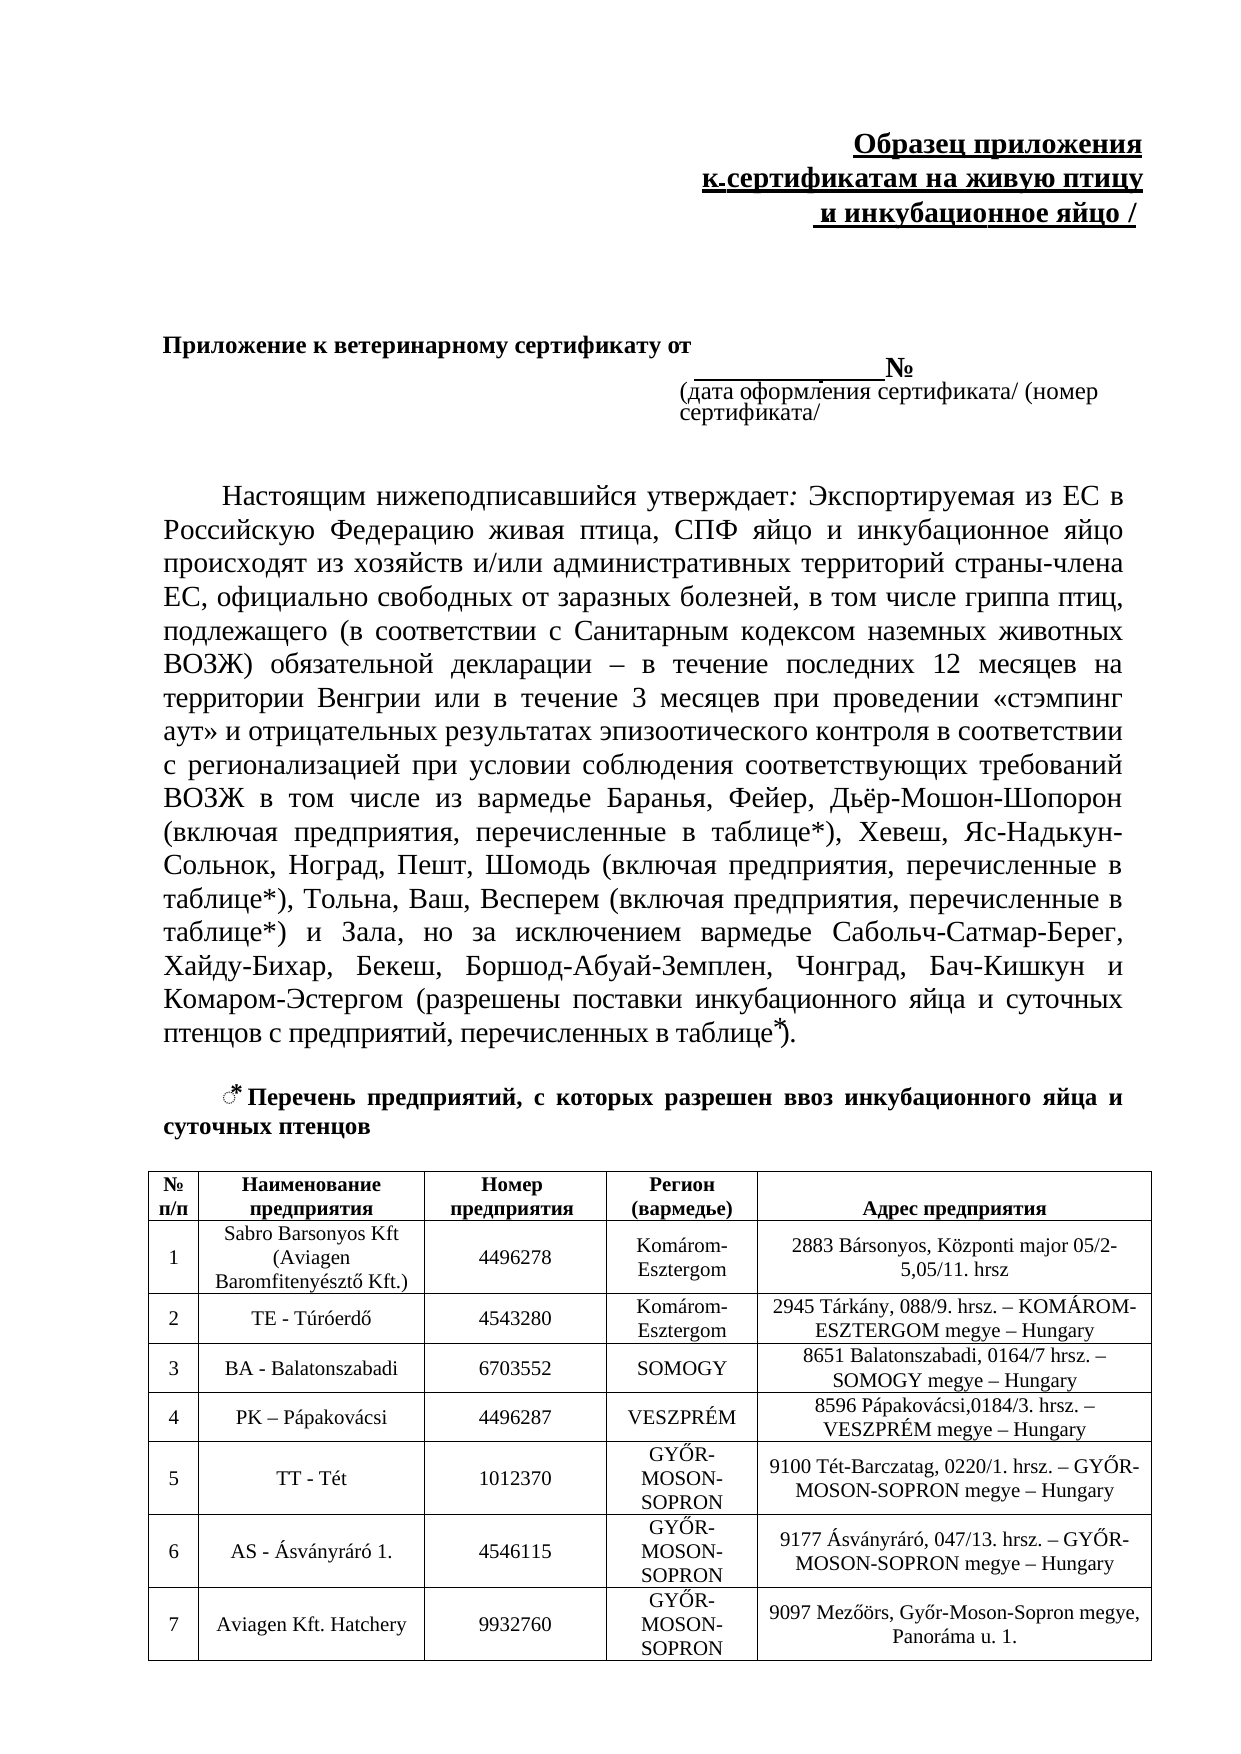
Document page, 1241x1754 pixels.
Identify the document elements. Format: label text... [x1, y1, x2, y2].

text и инкубационное яйцо / [148, 195, 1136, 229]
table_cell 4546115 [425, 1515, 606, 1587]
table_header Регион (вармедье) [607, 1172, 757, 1220]
table_cell Komárom-Esztergom [607, 1221, 757, 1293]
table_cell AS - Ásványráró 1. [199, 1515, 424, 1587]
table_cell 5 [149, 1442, 198, 1514]
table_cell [758, 1588, 1151, 1660]
table_cell VESZPRÉM [607, 1393, 757, 1441]
text Образец приложения [148, 126, 1142, 159]
table_cell 4496287 [425, 1393, 606, 1441]
table_cell 8651 Balatonszabadi, 0164/7 hrsz. – SOMOGY megye – Hungary [758, 1344, 1151, 1392]
text № [162, 359, 1154, 382]
table_cell 9100 Tét-Barczatag, 0220/1. hrsz. – GYŐR-MOSON-SOPRON megye – Hungary [758, 1442, 1151, 1514]
table_cell BA - Balatonszabadi [199, 1344, 424, 1392]
table_cell GYŐR-MOSON-SOPRON [607, 1515, 757, 1587]
table_header № п/п [149, 1172, 198, 1220]
table_cell 2945 Tárkány, 088/9. hrsz. – KOMÁROM-ESZTERGOM megye – Hungary [758, 1294, 1151, 1342]
table_cell 4496278 [425, 1221, 606, 1293]
table_cell 4 [149, 1393, 198, 1441]
table_cell GYŐR-MOSON-SOPRON [607, 1442, 757, 1514]
text Приложение к ветеринарному сертификату от [162, 330, 1154, 359]
table_cell 9932760 [425, 1588, 606, 1660]
table_cell GYŐR-MOSON-SOPRON [607, 1588, 757, 1660]
table_cell 2883 Bársonyos, Központi major 05/2-5,05/11. hrsz [758, 1221, 1151, 1293]
table_cell 3 [149, 1344, 198, 1392]
table_cell 4543280 [425, 1294, 606, 1342]
table_cell 9177 Ásványráró, 047/13. hrsz. – GYŐR-MOSON-SOPRON megye – Hungary [758, 1515, 1151, 1587]
table_cell PK – Pápakovácsi [199, 1393, 424, 1441]
table_cell 8596 Pápakovácsi,0184/3. hrsz. – VESZPRÉM megye – Hungary [758, 1393, 1151, 1441]
text (дата оформления сертификата/ (номер сертификата/ [679, 382, 1154, 424]
text ⃰ Перечень предприятий, с которых разрешен ввоз инкубационного яйца и суточных птенцов [163, 1082, 1123, 1140]
table_cell SOMOGY [607, 1344, 757, 1392]
table_header Наименование предприятия [199, 1172, 424, 1220]
table_header Адрес предприятия [758, 1172, 1151, 1220]
table_cell 6703552 [425, 1344, 606, 1392]
table_cell 1 [149, 1221, 198, 1293]
table_cell Komárom-Esztergom [607, 1294, 757, 1342]
table_cell 1012370 [425, 1442, 606, 1514]
table_cell 6 [149, 1515, 198, 1587]
table_cell 7 [149, 1588, 198, 1660]
table_cell TE - Túróerdő [199, 1294, 424, 1342]
table_header Номер предприятия [425, 1172, 606, 1220]
table_cell TT - Tét [199, 1442, 424, 1514]
table_cell 2 [149, 1294, 198, 1342]
table_cell Sabro Barsonyos Kft (Aviagen Baromfitenyésztő Kft.) [199, 1221, 424, 1293]
text к сертификатам на живую птицу [148, 160, 1143, 194]
table_cell Aviagen Kft. Hatchery [199, 1588, 424, 1660]
text Настоящим нижеподписавшийся утверждает: Экспортируемая из ЕС в Российскую Федерацию живая птица, СПФ яйцо и инкубационное яйцо происходят из хозяйств и/или административных территорий страны-члена ЕС, официально свободных от заразных болезней, в том числе гриппа птиц, подлежащего (в соответствии с Санитарным кодексом наземных животных ВОЗЖ) обязательной декларации – в течение последних 12 месяцев на территории Венгрии или в течение 3 месяцев при проведении «стэмпинг аут» и отрицательных результатах эпизоотического контроля в соответствии с регионализацией при условии соблюдения соответствующих требований ВОЗЖ в том числе из вармедье Баранья, Фейер, Дьёр-Мошон-Шопорон (включая предприятия, перечисленные в таблице*), Хевеш, Яс-Надькун-Сольнок, Ноград, Пешт, Шомодь (включая предприятия, перечисленные в таблице*), Тольна, Ваш, Весперем (включая предприятия, перечисленные в таблице*) и Зала, но за исключением вармедье Сабольч-Сатмар-Берег, Хайду-Бихар, Бекеш, Боршод-Абуай-Земплен, Чонград, Бач-Кишкун и Комаром-Эстергом (разрешены поставки инкубационного яйца и суточных птенцов с предприятий, перечисленных в таблице ⃰). [163, 478, 1123, 1049]
